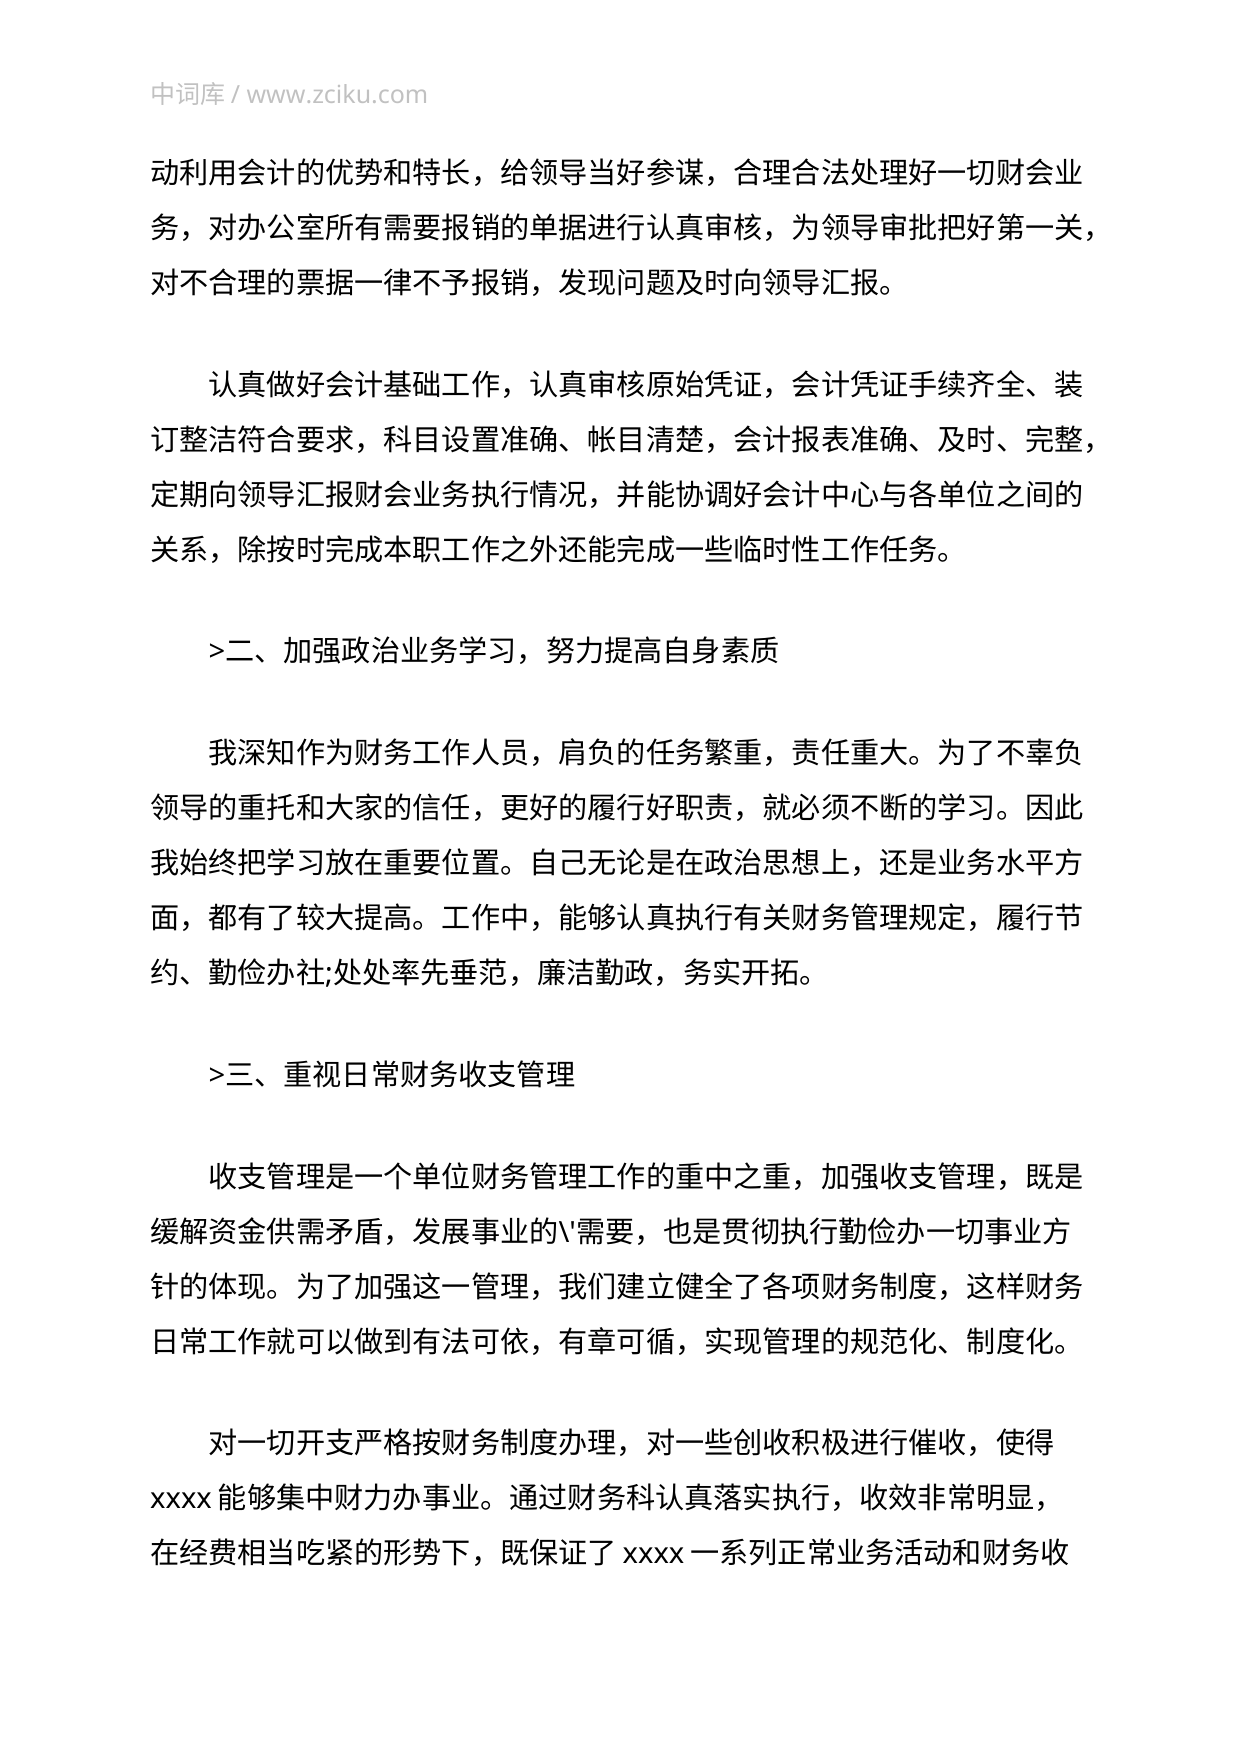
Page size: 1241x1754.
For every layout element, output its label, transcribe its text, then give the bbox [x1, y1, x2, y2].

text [150, 1420, 1090, 1572]
text >三、重视日常财务收支管理 [150, 1052, 1090, 1094]
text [150, 150, 1090, 302]
text 收支管理是一个单位财务管理工作的重中之重，加强收支管理，既是缓解资金供需矛盾，发展事业的\'需要，也是贯彻执行勤俭办一切事业方针的体现。为了加强这一管理，我们建立健全了各项财务制度，这样财务日常工作就可以做到有法可依，有章可循，实现管理的规范化、制度化。 [150, 1153, 1090, 1361]
text >二、加强政治业务学习，努力提高自身素质 [150, 628, 1090, 670]
text 认真做好会计基础工作，认真审核原始凭证，会计凭证手续齐全、装订整洁符合要求，科目设置准确、帐目清楚，会计报表准确、及时、完整，定期向领导汇报财会业务执行情况，并能协调好会计中心与各单位之间的关系，除按时完成本职工作之外还能完成一些临时性工作任务。 [150, 362, 1090, 568]
text 我深知作为财务工作人员，肩负的任务繁重，责任重大。为了不辜负领导的重托和大家的信任，更好的履行好职责，就必须不断的学习。因此我始终把学习放在重要位置。自己无论是在政治思想上，还是业务水平方面，都有了较大提高。工作中，能够认真执行有关财务管理规定，履行节约、勤俭办社;处处率先垂范，廉洁勤政，务实开拓。 [150, 730, 1090, 992]
